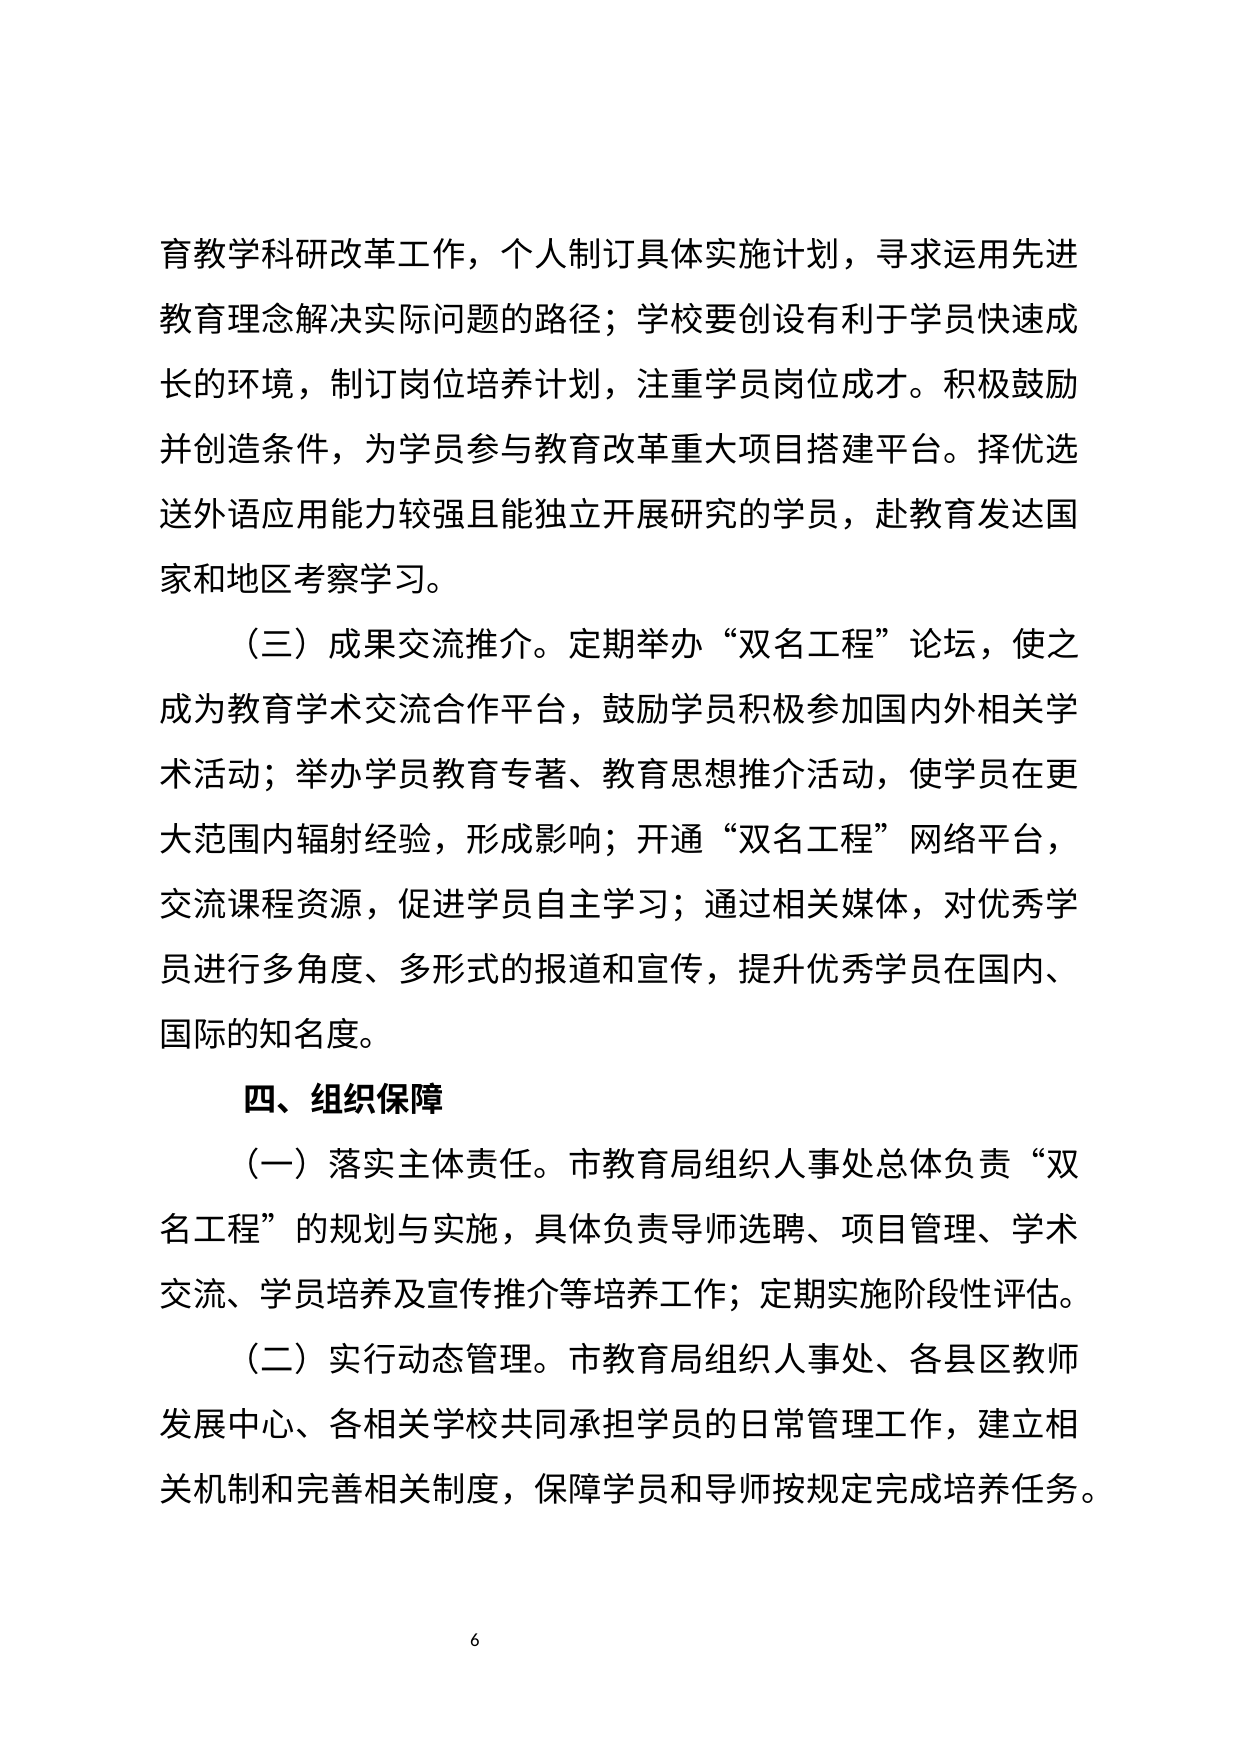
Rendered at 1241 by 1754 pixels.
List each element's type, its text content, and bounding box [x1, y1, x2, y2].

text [159, 219, 1081, 609]
text 四、组织保障 [159, 1064, 1081, 1129]
text （一）落实主体责任。市教育局组织人事处总体负责“双名工程”的规划与实施，具体负责导师选聘、项目管理、学术交流、学员培养及宣传推介等培养工作；定期实施阶段性评估。 [159, 1129, 1081, 1324]
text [159, 1324, 1081, 1519]
text （三）成果交流推介。定期举办“双名工程”论坛，使之成为教育学术交流合作平台，鼓励学员积极参加国内外相关学术活动；举办学员教育专著、教育思想推介活动，使学员在更大范围内辐射经验，形成影响；开通“双名工程”网络平台，交流课程资源，促进学员自主学习；通过相关媒体，对优秀学员进行多角度、多形式的报道和宣传，提升优秀学员在国内、国际的知名度。 [159, 609, 1081, 1064]
